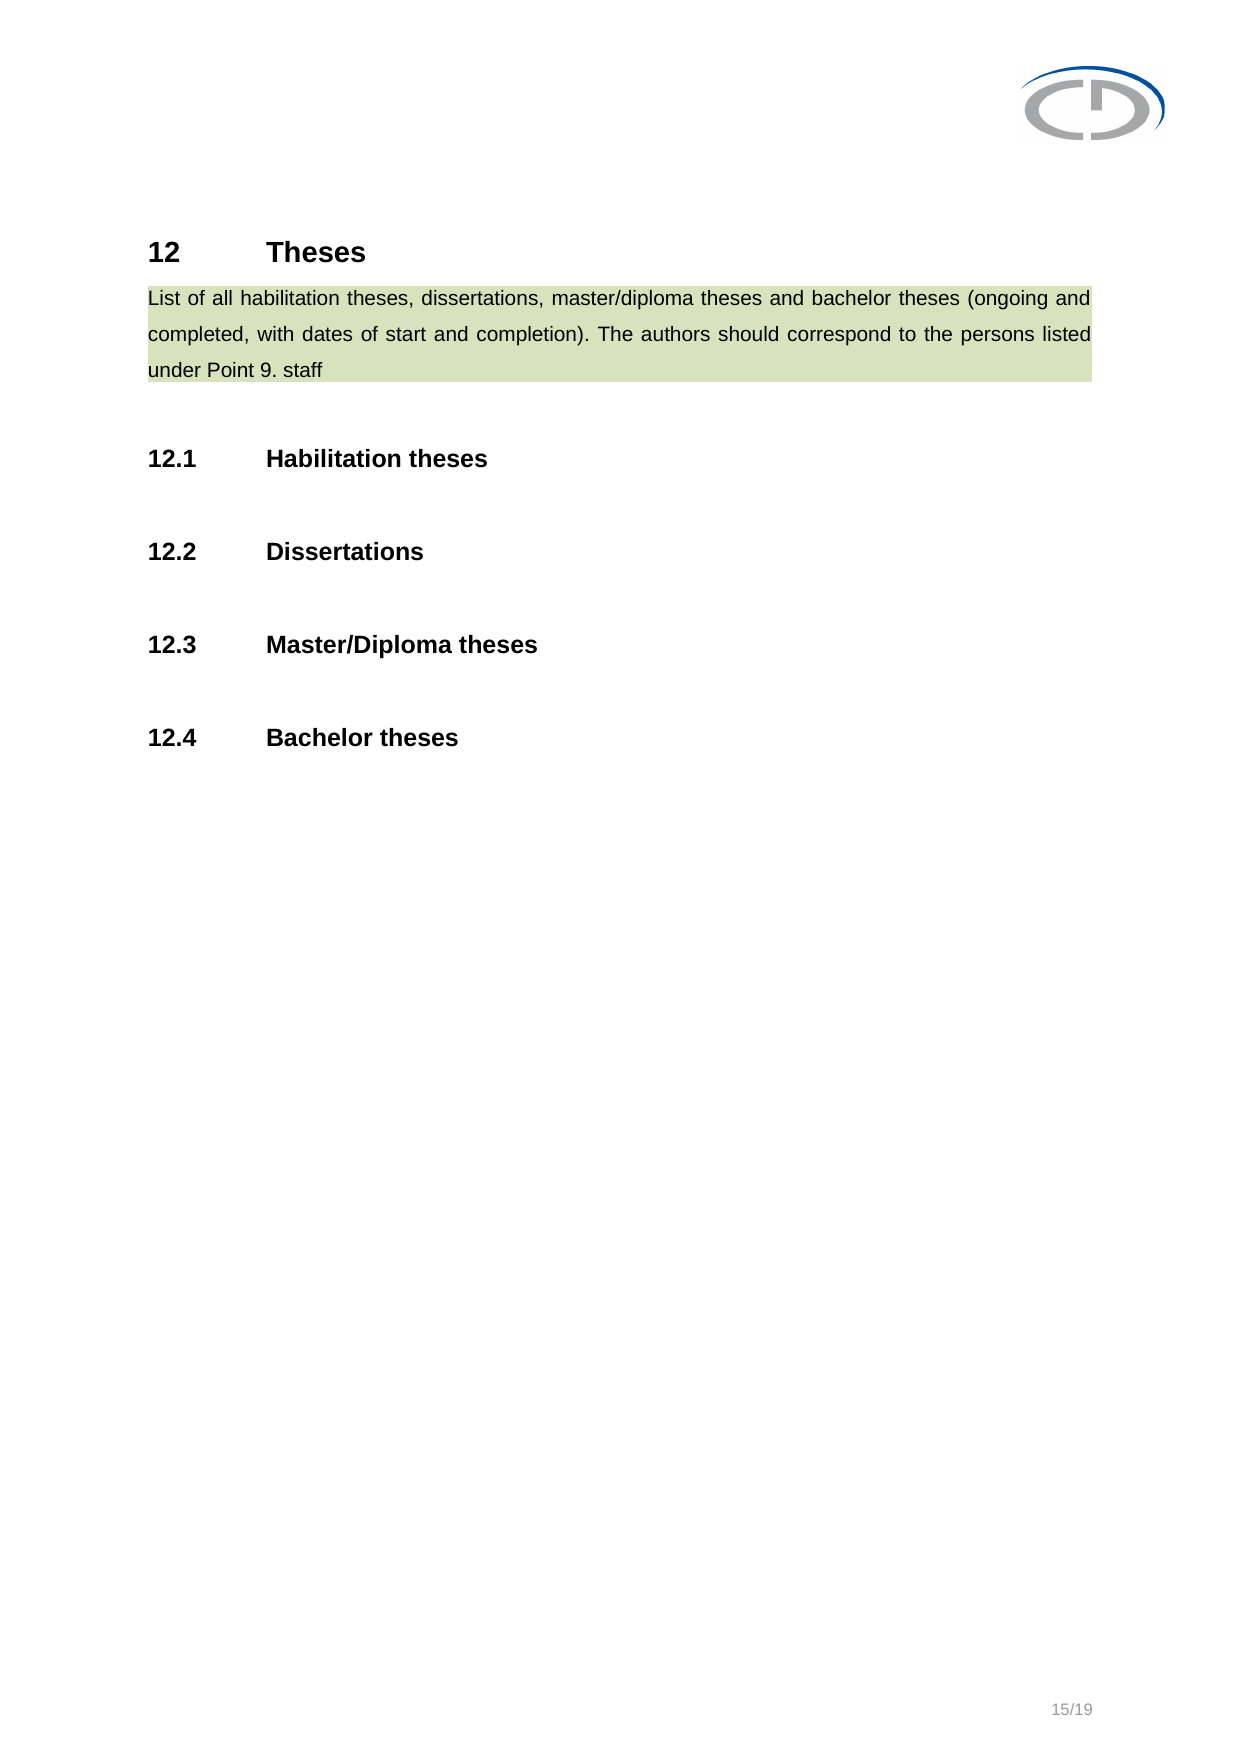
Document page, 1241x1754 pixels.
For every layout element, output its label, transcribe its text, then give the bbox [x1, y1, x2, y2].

subtitle Theses [148, 236, 1092, 269]
subtitle Bachelor theses [148, 723, 1092, 752]
subtitle Master/Diploma theses [148, 630, 1092, 659]
text List of all habilitation theses, dissertations, master/diploma theses and bachelor theses (ongoing and completed, with dates of start and completion). The authors should correspond to the persons listed under Point 9. staff [148, 286, 1092, 382]
picture [1020, 66, 1165, 140]
subtitle Dissertations [148, 537, 1092, 566]
subtitle Habilitation theses [148, 444, 1092, 472]
